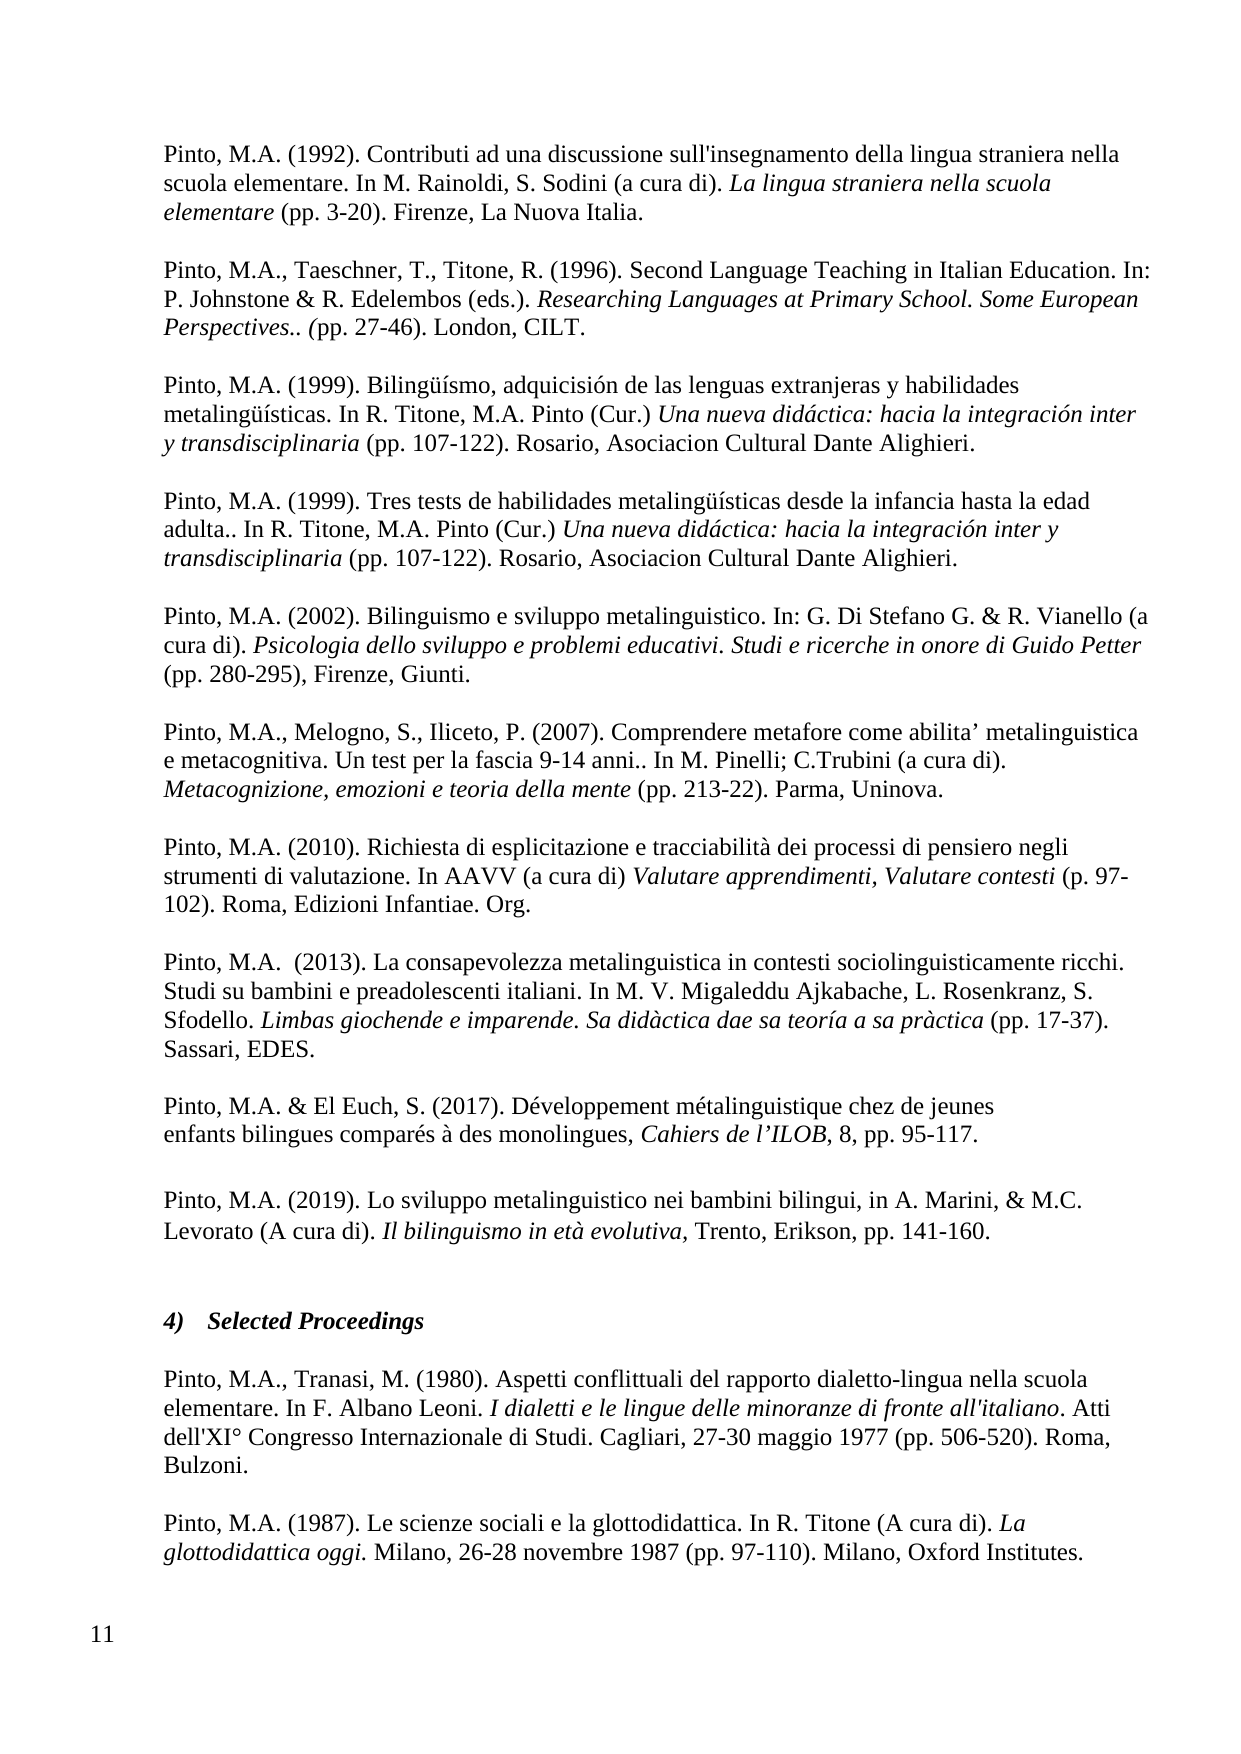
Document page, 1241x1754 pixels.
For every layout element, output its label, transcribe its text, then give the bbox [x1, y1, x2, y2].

text Pinto, M.A., Tranasi, M. (1980). Aspetti conflittuali del rapporto dialetto-lingua nella scuola elementare. In F. Albano Leoni. I dialetti e le lingue delle minoranze di fronte all'italiano. Atti dell'XI° Congresso Internazionale di Studi. Cagliari, 27-30 maggio 1977 (pp. 506-520). Roma, Bulzoni. [163, 1364, 1153, 1479]
text Pinto, M.A., Taeschner, T., Titone, R. (1996). Second Language Teaching in Italian Education. In: P. Johnstone & R. Edelembos (eds.). Researching Languages at Primary School. Some European Perspectives.. (pp. 27-46). London, CILT. [163, 255, 1153, 341]
text Pinto, M.A. (2002). Bilinguismo e sviluppo metalinguistico. In: G. Di Stefano G. & R. Vianello (a cura di). Psicologia dello sviluppo e problemi educativi. Studi e ricerche in onore di Guido Petter (pp. 280-295), Firenze, Giunti. [163, 601, 1153, 687]
text Pinto, M.A. (2019). Lo sviluppo metalinguistico nei bambini bilingui, in A. Marini, & M.C. Levorato (A cura di). Il bilinguismo in età evolutiva, Trento, Erikson, pp. 141-160. [163, 1185, 1099, 1245]
text Pinto, M.A., Melogno, S., Iliceto, P. (2007). Comprendere metafore come abilita’ metalinguistica e metacognitiva. Un test per la fascia 9-14 anni.. In M. Pinelli; C.Trubini (a cura di). Metacognizione, emozioni e teoria della mente (pp. 213-22). Parma, Uninova. [163, 717, 1153, 803]
text Pinto, M.A. (1992). Contributi ad una discussione sull'insegnamento della lingua straniera nella scuola elementare. In M. Rainoldi, S. Sodini (a cura di). La lingua straniera nella scuola elementare (pp. 3-20). Firenze, La Nuova Italia. [163, 139, 1153, 226]
text Pinto, M.A. (2010). Richiesta di esplicitazione e tracciabilità dei processi di pensiero negli strumenti di valutazione. In AAVV (a cura di) Valutare apprendimenti, Valutare contesti (p. 97-102). Roma, Edizioni Infantiae. Org. [163, 832, 1153, 918]
text Pinto, M.A. (1999). Tres tests de habilidades metalingüísticas desde la infancia hasta la edad adulta.. In R. Titone, M.A. Pinto (Cur.) Una nueva didáctica: hacia la integración inter y transdisciplinaria (pp. 107-122). Rosario, Asociacion Cultural Dante Alighieri. [163, 486, 1153, 572]
text Pinto, M.A. (2013). La consapevolezza metalinguistica in contesti sociolinguisticamente ricchi. Studi su bambini e preadolescenti italiani. In M. V. Migaleddu Ajkabache, L. Rosenkranz, S. Sfodello. Limbas giochende e imparende. Sa didàctica dae sa teoría a sa pràctica (pp. 17-37). Sassari, EDES. [163, 947, 1153, 1062]
text Pinto, M.A. (1999). Bilingüísmo, adquicisión de las lenguas extranjeras y habilidades metalingüísticas. In R. Titone, M.A. Pinto (Cur.) Una nueva didáctica: hacia la integración inter y transdisciplinaria (pp. 107-122). Rosario, Asociacion Cultural Dante Alighieri. [163, 370, 1153, 457]
text Pinto, M.A. & El Euch, S. (2017). Développement métalinguistique chez de jeunes enfants bilingues comparés à des monolingues, Cahiers de l’ILOB, 8, pp. 95-117. [163, 1092, 1045, 1148]
text Pinto, M.A. (1987). Le scienze sociali e la glottodidattica. In R. Titone (A cura di). La glottodidattica oggi. Milano, 26-28 novembre 1987 (pp. 97-110). Milano, Oxford Institutes. [163, 1508, 1153, 1566]
list Selected Proceedings [163, 1306, 1153, 1335]
